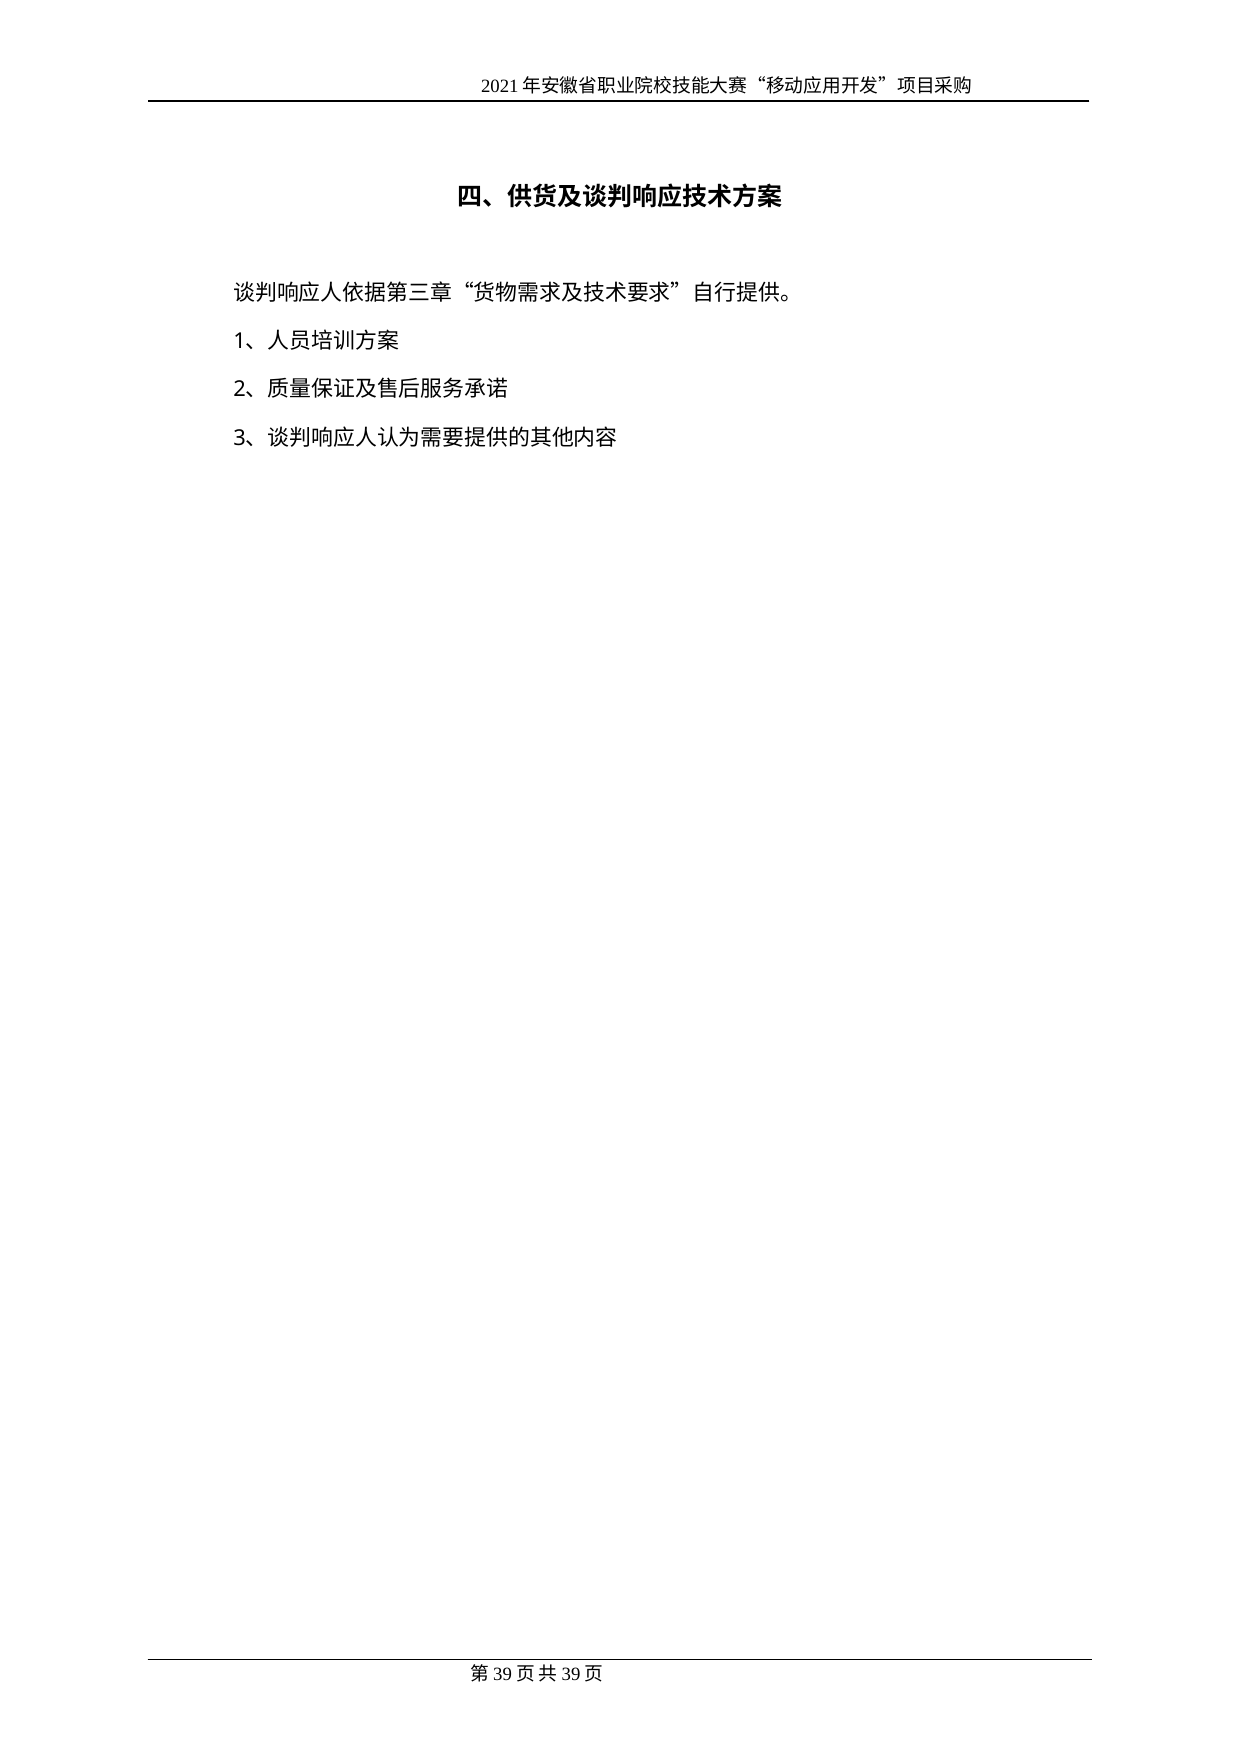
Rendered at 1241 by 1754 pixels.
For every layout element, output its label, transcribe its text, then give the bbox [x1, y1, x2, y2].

text 谈判响应人依据第三章“货物需求及技术要求”自行提供。 [189, 274, 1092, 307]
subtitle 四、供货及谈判响应技术方案 [148, 162, 1092, 227]
text 2、质量保证及售后服务承诺 [189, 371, 1092, 403]
text 3、谈判响应人认为需要提供的其他内容 [189, 419, 1092, 452]
text 1、人员培训方案 [189, 323, 1092, 355]
